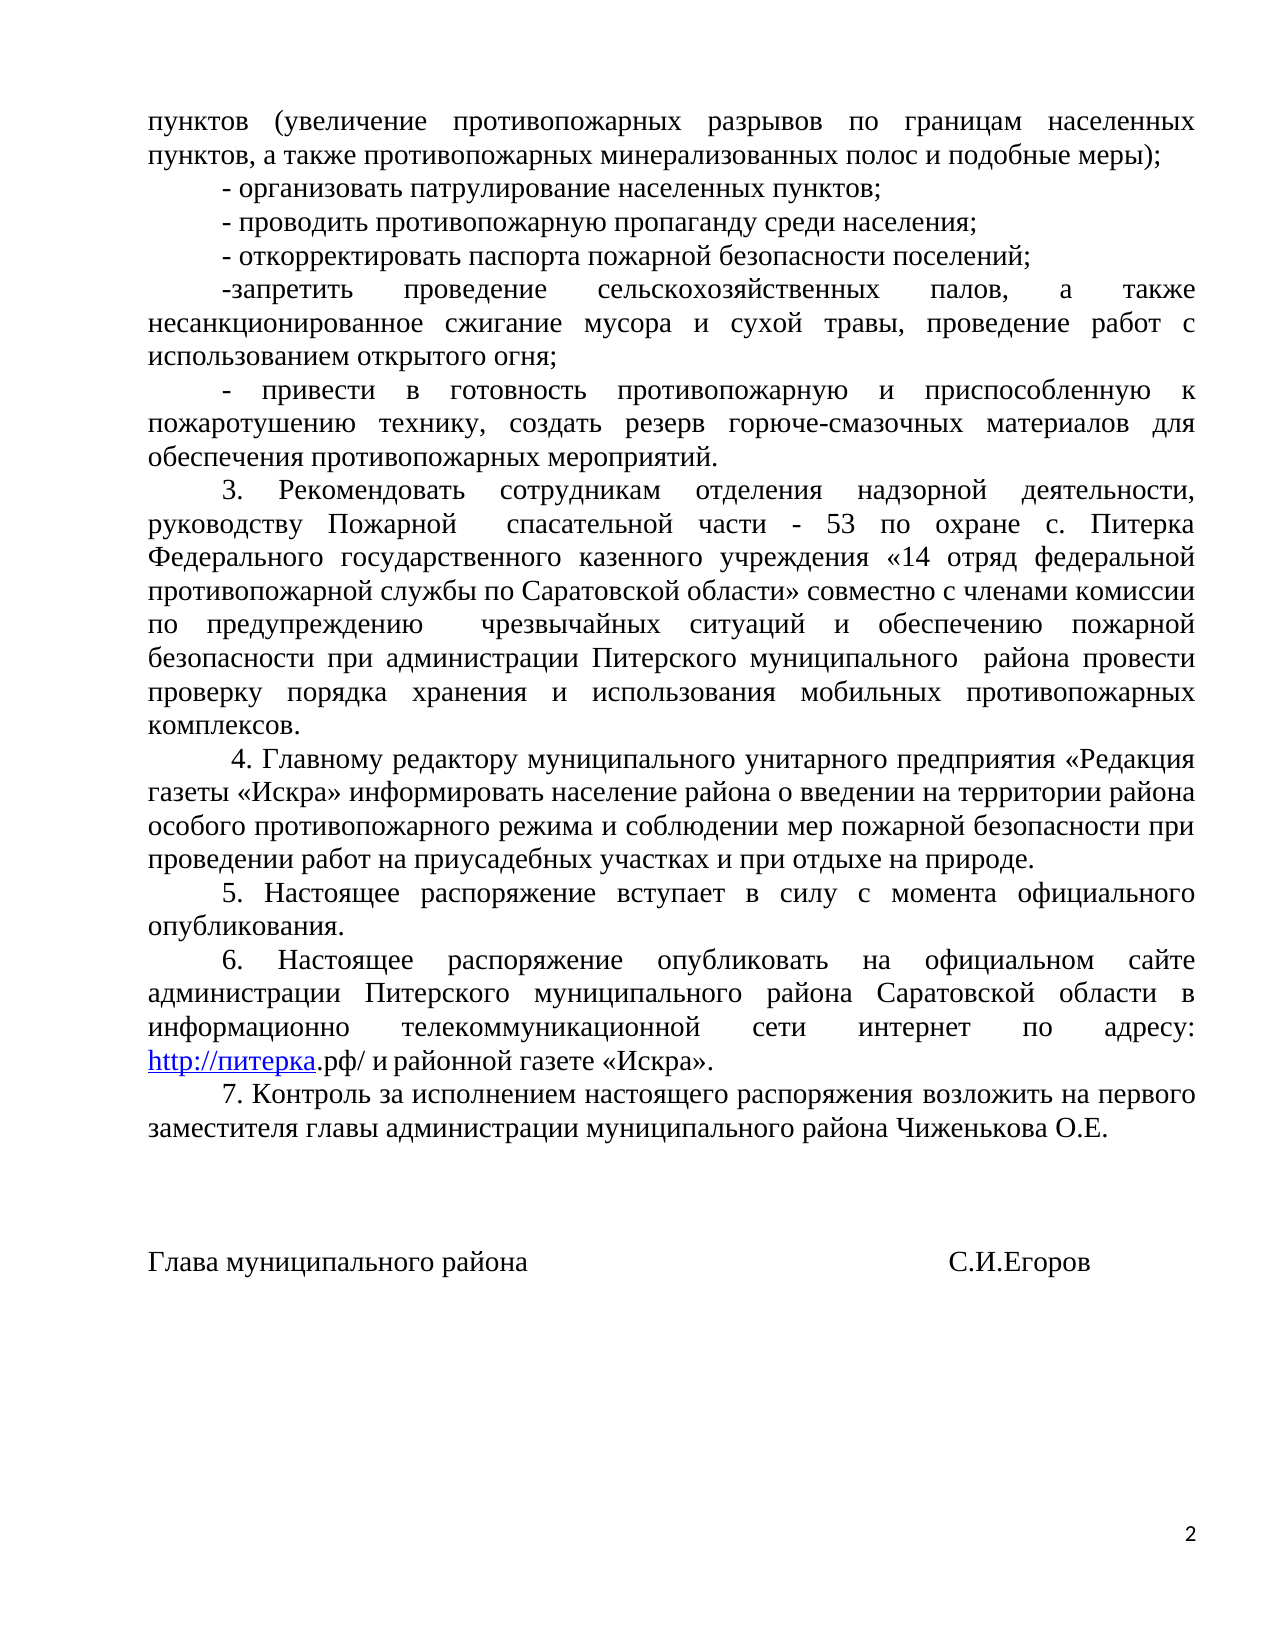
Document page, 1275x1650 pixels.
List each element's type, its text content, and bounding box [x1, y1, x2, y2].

text Глава муниципального района С.И.Егоров [148, 1244, 1196, 1277]
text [148, 103, 1196, 171]
text 6. Настоящее распоряжение опубликовать на официальном сайте администрации Питерского муниципального района Саратовской области в информационно телекоммуникационной сети интернет по адресу: http://питерка.рф/ и районной газете «Искра». [148, 942, 1196, 1076]
text - проводить противопожарную пропаганду среди населения; [148, 204, 1196, 238]
text 3. Рекомендовать сотрудникам отделения надзорной деятельности, руководству Пожарной спасательной части - 53 по охране с. Питерка Федерального государственного казенного учреждения «14 отряд федеральной противопожарной службы по Саратовской области» совместно с членами комиссии по предупреждению чрезвычайных ситуаций и обеспечению пожарной безопасности при администрации Питерского муниципального района провести проверку порядка хранения и использования мобильных противопожарных комплексов. [148, 472, 1196, 741]
text 4. Главному редактору муниципального унитарного предприятия «Редакция газеты «Искра» информировать население района о введении на территории района особого противопожарного режима и соблюдении мер пожарной безопасности при проведении работ на приусадебных участках и при отдыхе на природе. [148, 741, 1196, 875]
text - привести в готовность противопожарную и приспособленную к пожаротушению технику, создать резерв горюче-смазочных материалов для обеспечения противопожарных мероприятий. [148, 372, 1196, 472]
text 5. Настоящее распоряжение вступает в силу с момента официального опубликования. [148, 875, 1196, 942]
text -запретить проведение сельскохозяйственных палов, а также несанкционированное сжигание мусора и сухой травы, проведение работ с использованием открытого огня; [148, 271, 1196, 372]
text - откорректировать паспорта пожарной безопасности поселений; [148, 238, 1196, 271]
text 7. Контроль за исполнением настоящего распоряжения возложить на первого заместителя главы администрации муниципального района Чиженькова О.Е. [148, 1076, 1196, 1143]
text - организовать патрулирование населенных пунктов; [148, 171, 1196, 204]
